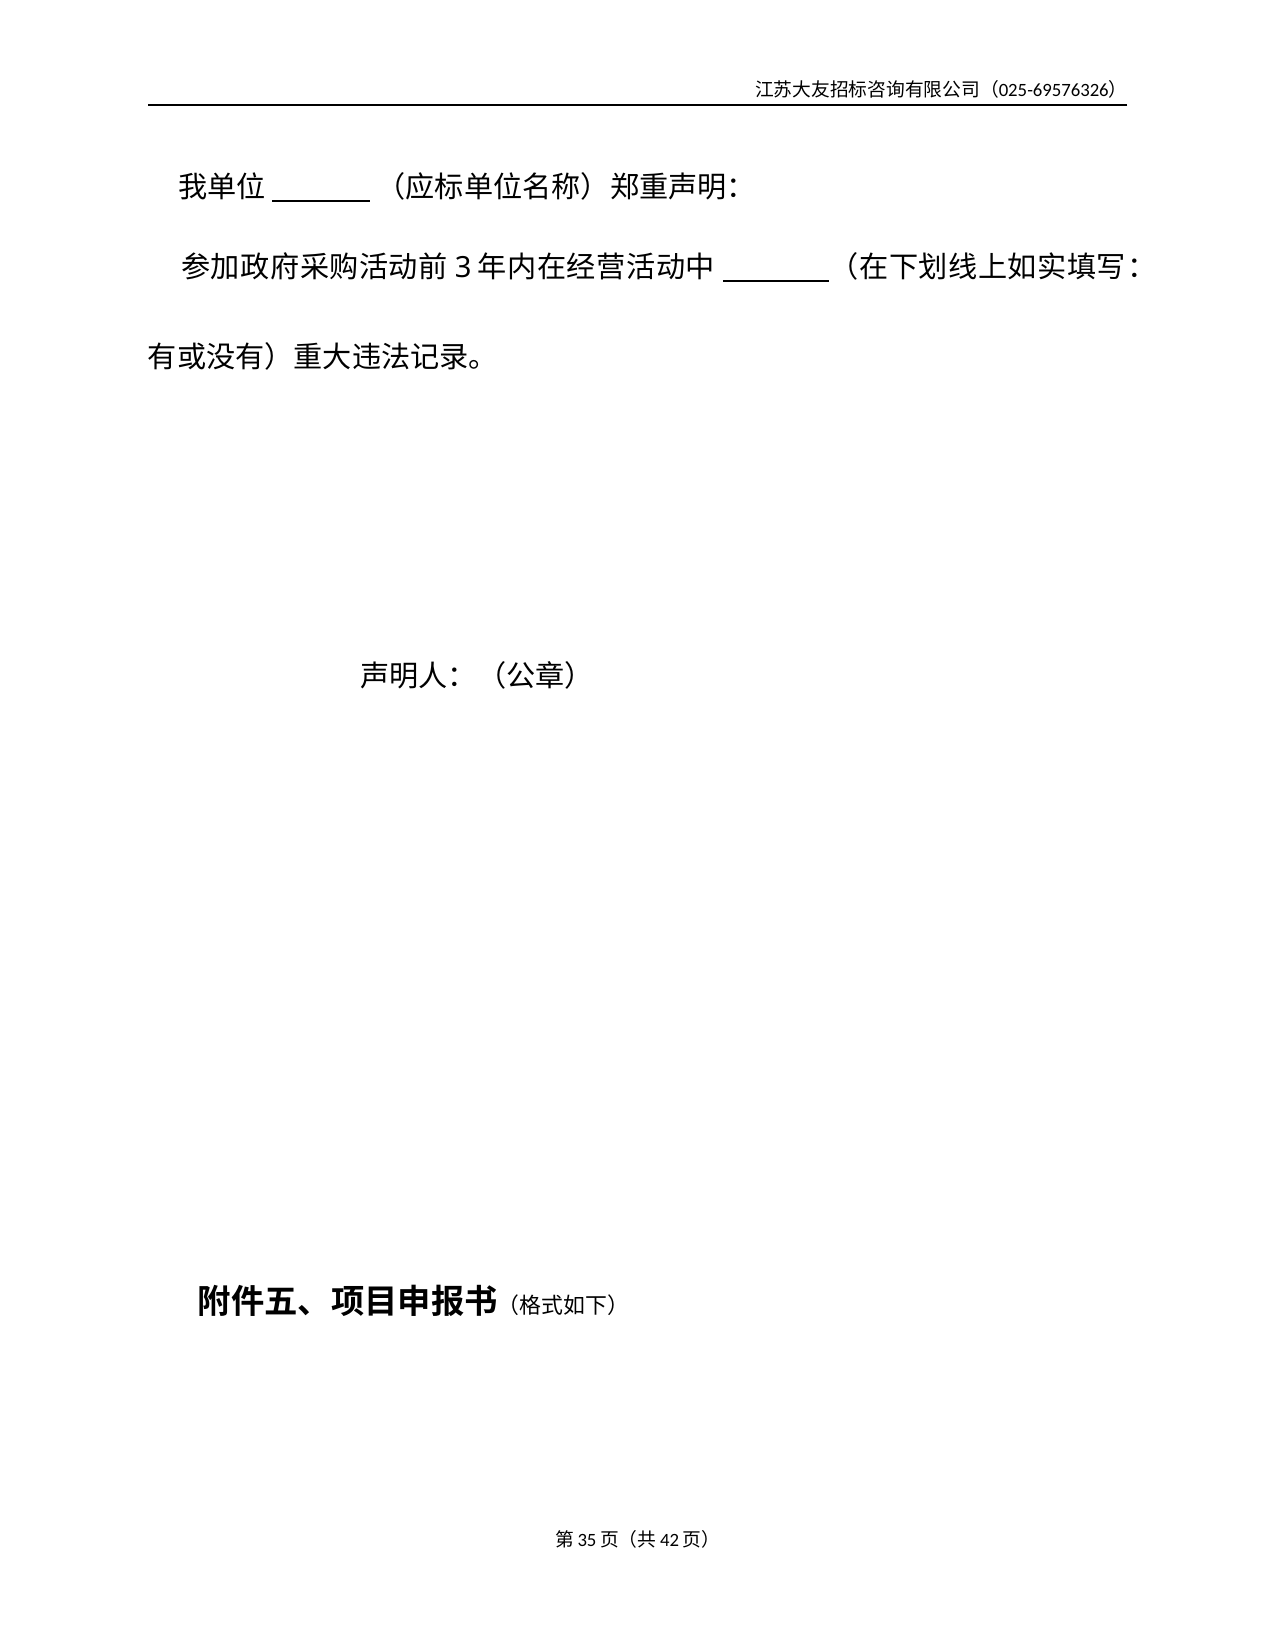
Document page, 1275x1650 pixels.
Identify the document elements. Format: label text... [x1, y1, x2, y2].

text 我单位 （应标单位名称）郑重声明： [148, 155, 1127, 214]
text 声明人：（公章） [148, 644, 1127, 703]
text 附件五、项目申报书（格式如下） [148, 1269, 1127, 1329]
text 参加政府采购活动前3年内在经营活动中 （在下划线上如实填写：有或没有）重大违法记录。 [148, 235, 1127, 384]
